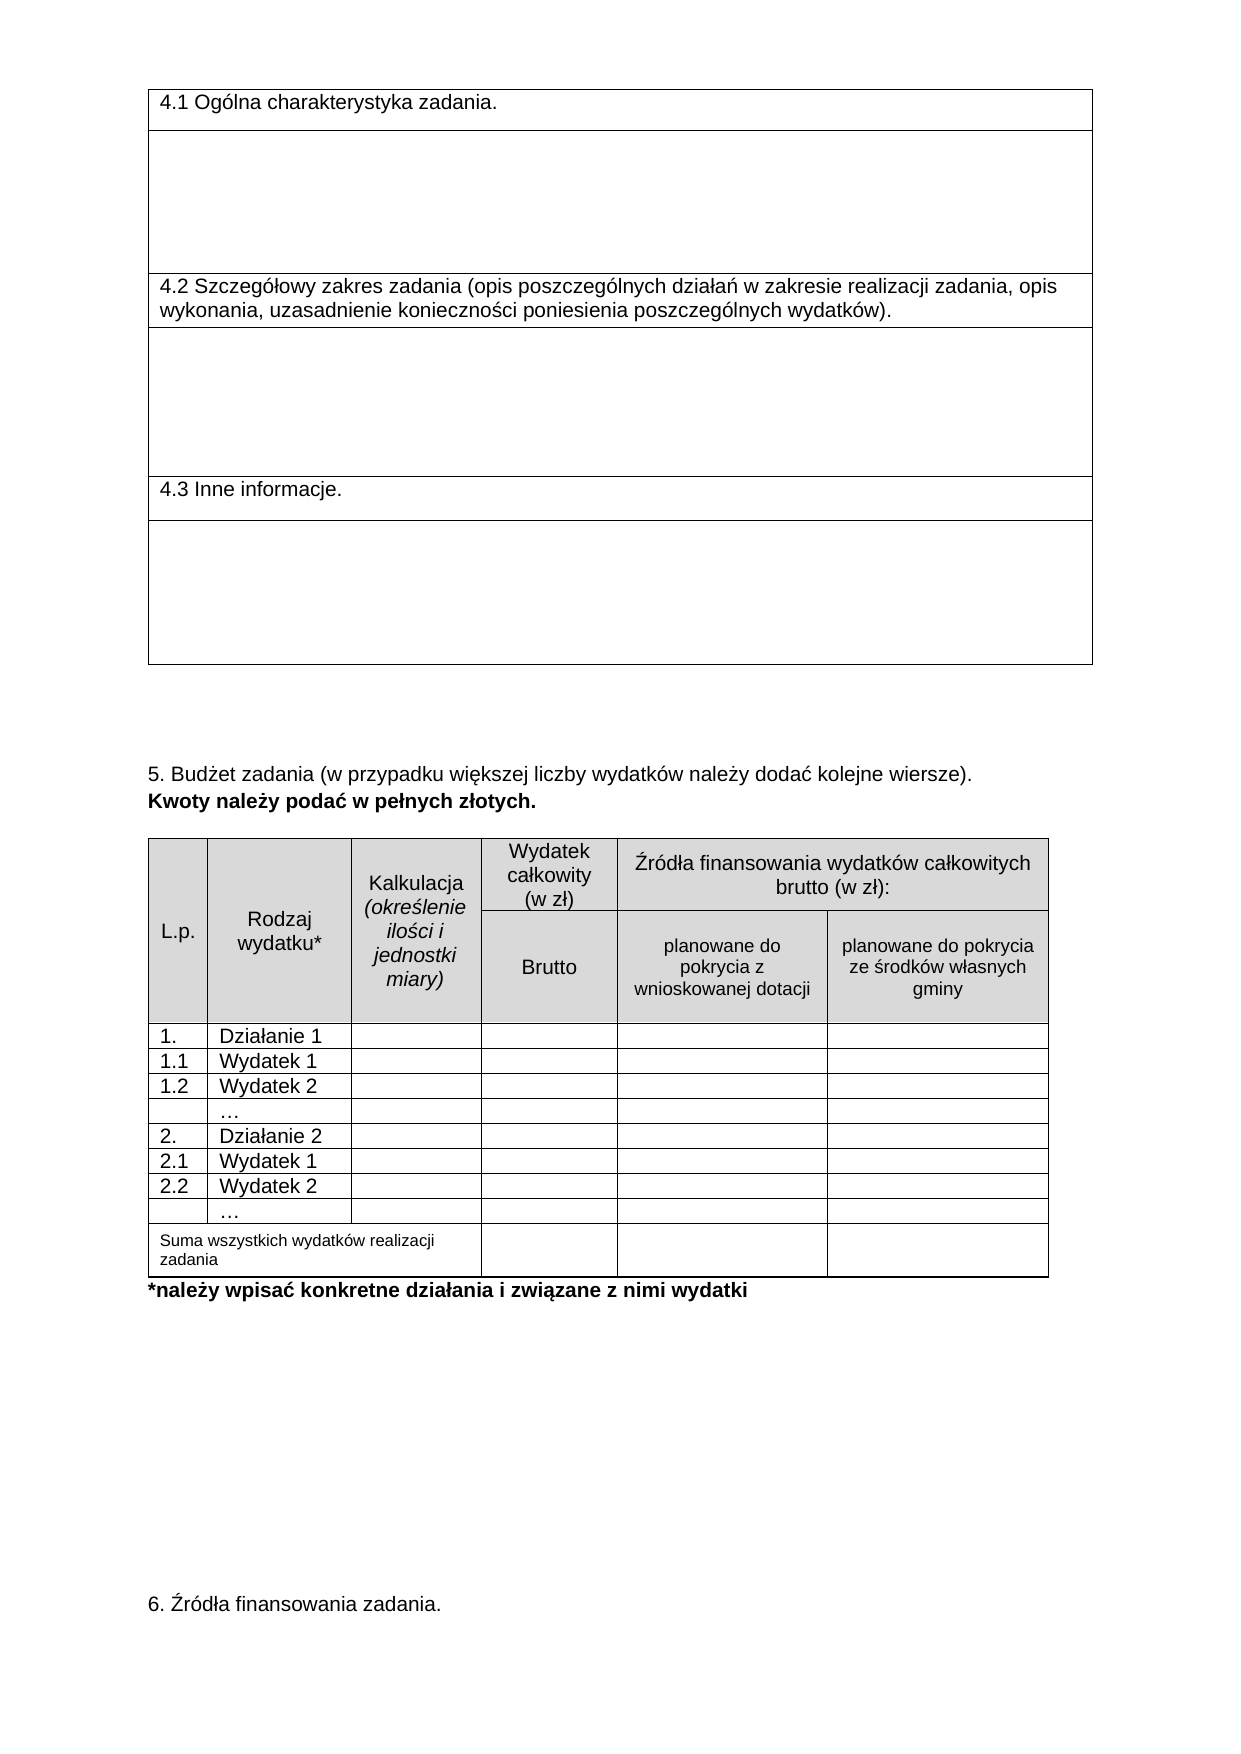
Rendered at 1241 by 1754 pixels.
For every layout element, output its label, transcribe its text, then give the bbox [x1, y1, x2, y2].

table_cell [149, 1199, 207, 1222]
table_cell 4.3 Inne informacje. [149, 477, 1092, 519]
table_header Wydatek całkowity (w zł) [482, 839, 617, 910]
table_header L.p. [149, 839, 207, 1022]
table_cell [618, 1149, 827, 1172]
table_cell [828, 1049, 1048, 1072]
table_header Źródła finansowania wydatków całkowitych brutto (w zł): [618, 839, 1048, 910]
table_header 4.1 Ogólna charakterystyka zadania. [149, 90, 1092, 130]
table_cell 2.2 [149, 1174, 207, 1197]
table_cell [352, 1049, 481, 1072]
table_cell [482, 1149, 617, 1172]
table_cell [618, 1124, 827, 1147]
table_cell Działanie 1 [208, 1024, 351, 1047]
table_cell [482, 1199, 617, 1222]
table_cell 1.2 [149, 1074, 207, 1097]
table_cell [482, 1224, 617, 1276]
table_cell [618, 1049, 827, 1072]
table_cell [352, 1074, 481, 1097]
table_cell Suma wszystkich wydatków realizacji zadania [149, 1224, 481, 1276]
table_header Rodzaj wydatku* [208, 839, 351, 1022]
table_cell Wydatek 2 [208, 1074, 351, 1097]
table_cell [149, 131, 1092, 273]
table_cell [618, 1199, 827, 1222]
text 6. Źródła finansowania zadania. [148, 1591, 1092, 1615]
table_cell [482, 1124, 617, 1147]
table_cell [482, 1074, 617, 1097]
table_cell [352, 1174, 481, 1197]
table_cell [482, 1174, 617, 1197]
table_cell 1. [149, 1024, 207, 1047]
table_cell [352, 1024, 481, 1047]
table_cell … [208, 1199, 351, 1222]
table_cell [618, 1224, 827, 1276]
table_cell 2. [149, 1124, 207, 1147]
table_cell [352, 1149, 481, 1172]
table_cell [352, 1099, 481, 1122]
table_cell 1.1 [149, 1049, 207, 1072]
table_cell [149, 521, 1092, 664]
table_cell [828, 1149, 1048, 1172]
table_cell planowane do pokrycia ze środków własnych gminy [828, 911, 1048, 1022]
table_cell [618, 1074, 827, 1097]
table_cell [828, 1024, 1048, 1047]
table_cell [618, 1174, 827, 1197]
table_cell [352, 1124, 481, 1147]
text *należy wpisać konkretne działania i związane z nimi wydatki [148, 1277, 1092, 1301]
table_cell [618, 1024, 827, 1047]
table_cell [828, 1074, 1048, 1097]
table_cell [482, 1049, 617, 1072]
table_cell [828, 1199, 1048, 1222]
table_cell [828, 1099, 1048, 1122]
table_cell [828, 1124, 1048, 1147]
table_cell … [208, 1099, 351, 1122]
table_cell 4.2 Szczegółowy zakres zadania (opis poszczególnych działań w zakresie realizacji zadania, opis wykonania, uzasadnienie konieczności poniesienia poszczególnych wydatków). [149, 274, 1092, 327]
table_cell [828, 1224, 1048, 1276]
table_cell [618, 1099, 827, 1122]
table_cell Brutto [482, 911, 617, 1022]
table_cell [482, 1024, 617, 1047]
text 5. Budżet zadania (w przypadku większej liczby wydatków należy dodać kolejne wiersze). Kwoty należy podać w pełnych złotych. [148, 762, 1092, 813]
table_cell [149, 328, 1092, 476]
table_cell Wydatek 1 [208, 1149, 351, 1172]
table_cell [482, 1099, 617, 1122]
table_cell Wydatek 2 [208, 1174, 351, 1197]
table_cell [352, 1199, 481, 1222]
table_cell [149, 1099, 207, 1122]
table_cell 2.1 [149, 1149, 207, 1172]
table_cell Wydatek 1 [208, 1049, 351, 1072]
table_header Kalkulacja (określenie ilości i jednostki miary) [352, 839, 481, 1022]
table_cell [828, 1174, 1048, 1197]
table_cell Działanie 2 [208, 1124, 351, 1147]
table_cell planowane do pokrycia z wnioskowanej dotacji [618, 911, 827, 1022]
